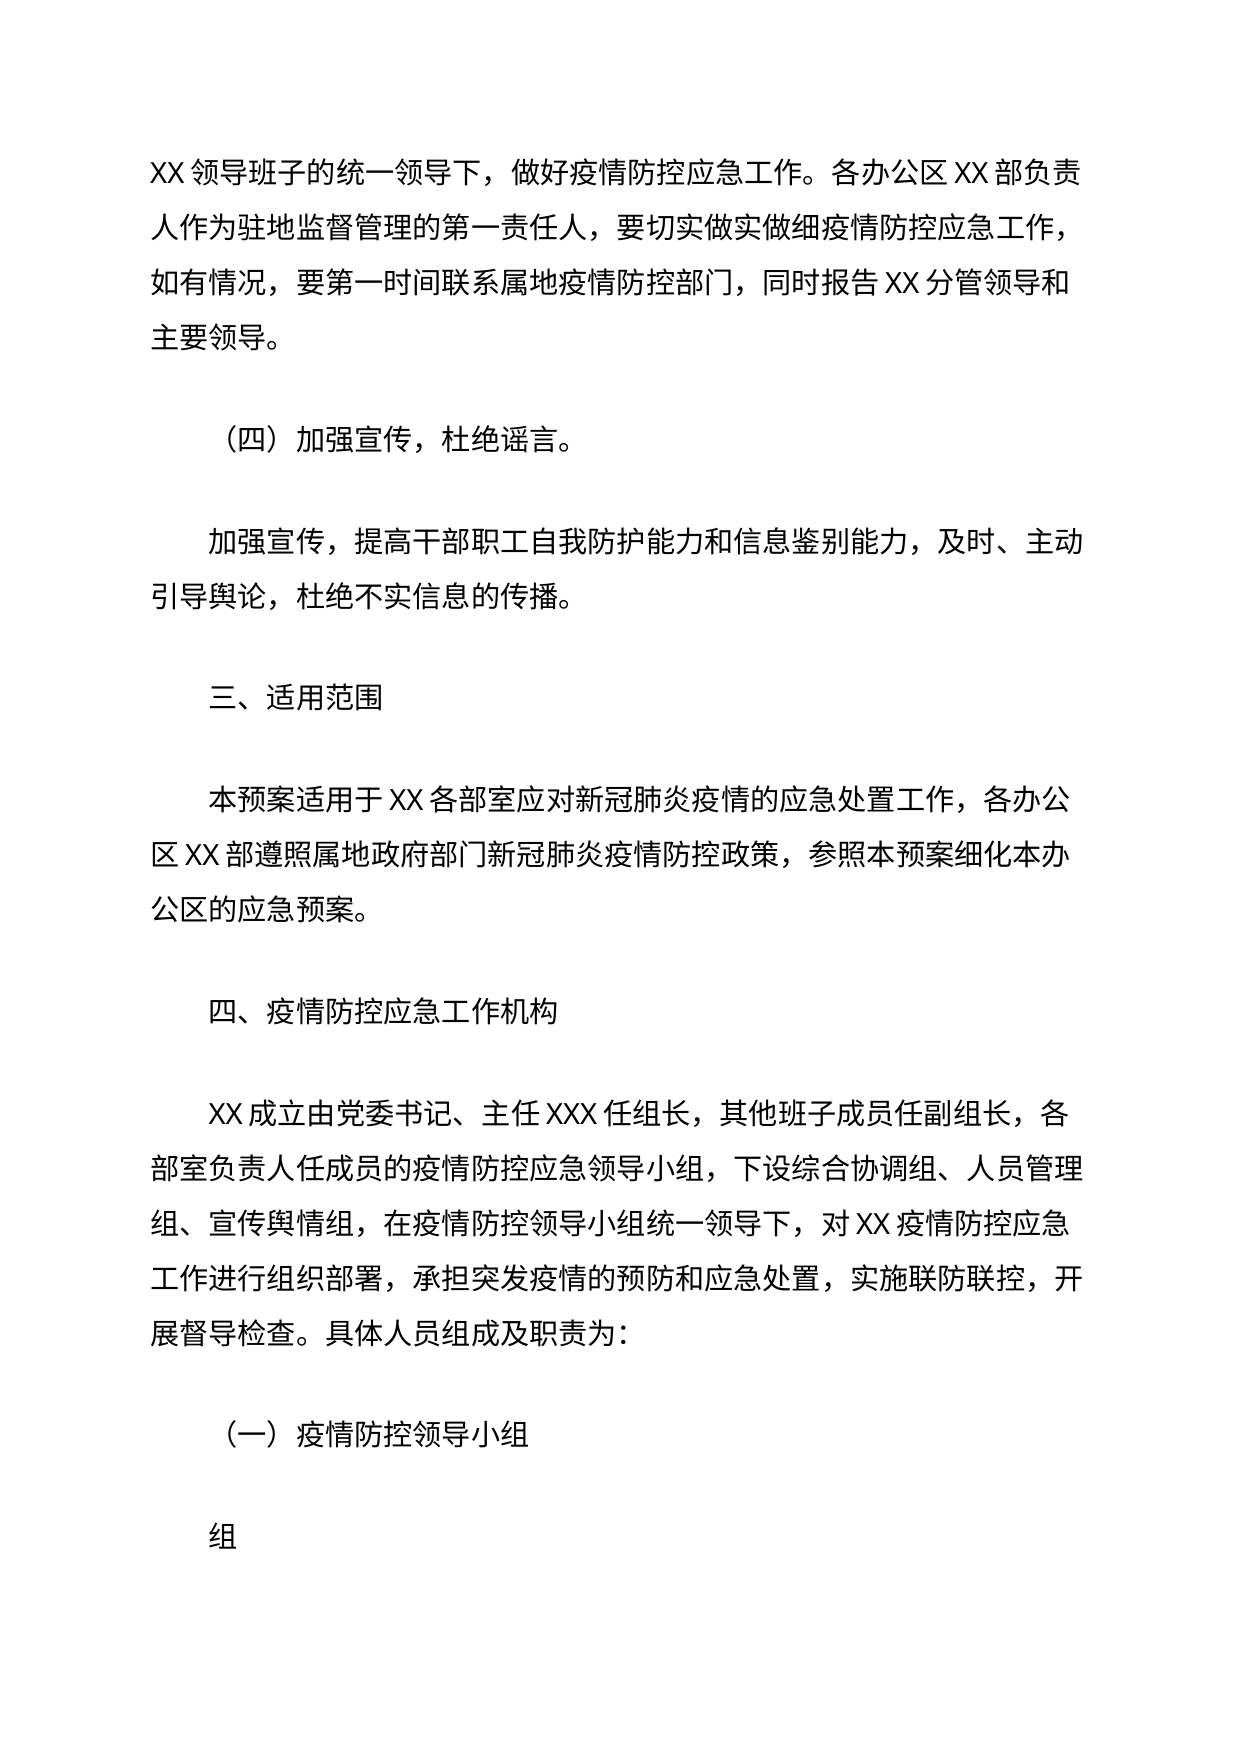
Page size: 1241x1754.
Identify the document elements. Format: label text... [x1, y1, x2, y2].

text 组 [150, 1514, 1090, 1556]
text 三、适用范围 [150, 675, 1090, 717]
text 加强宣传，提高干部职工自我防护能力和信息鉴别能力，及时、主动引导舆论，杜绝不实信息的传播。 [150, 518, 1090, 616]
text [150, 150, 1090, 357]
text XX成立由党委书记、主任XXX任组长，其他班子成员任副组长，各部室负责人任成员的疫情防控应急领导小组，下设综合协调组、人员管理组、宣传舆情组，在疫情防控领导小组统一领导下，对XX疫情防控应急工作进行组织部署，承担突发疫情的预防和应急处置，实施联防联控，开展督导检查。具体人员组成及职责为： [150, 1090, 1090, 1352]
text 本预案适用于XX各部室应对新冠肺炎疫情的应急处置工作，各办公区XX部遵照属地政府部门新冠肺炎疫情防控政策，参照本预案细化本办公区的应急预案。 [150, 777, 1090, 929]
text （一）疫情防控领导小组 [150, 1412, 1090, 1454]
text 四、疫情防控应急工作机构 [150, 989, 1090, 1031]
text （四）加强宣传，杜绝谣言。 [150, 417, 1090, 459]
